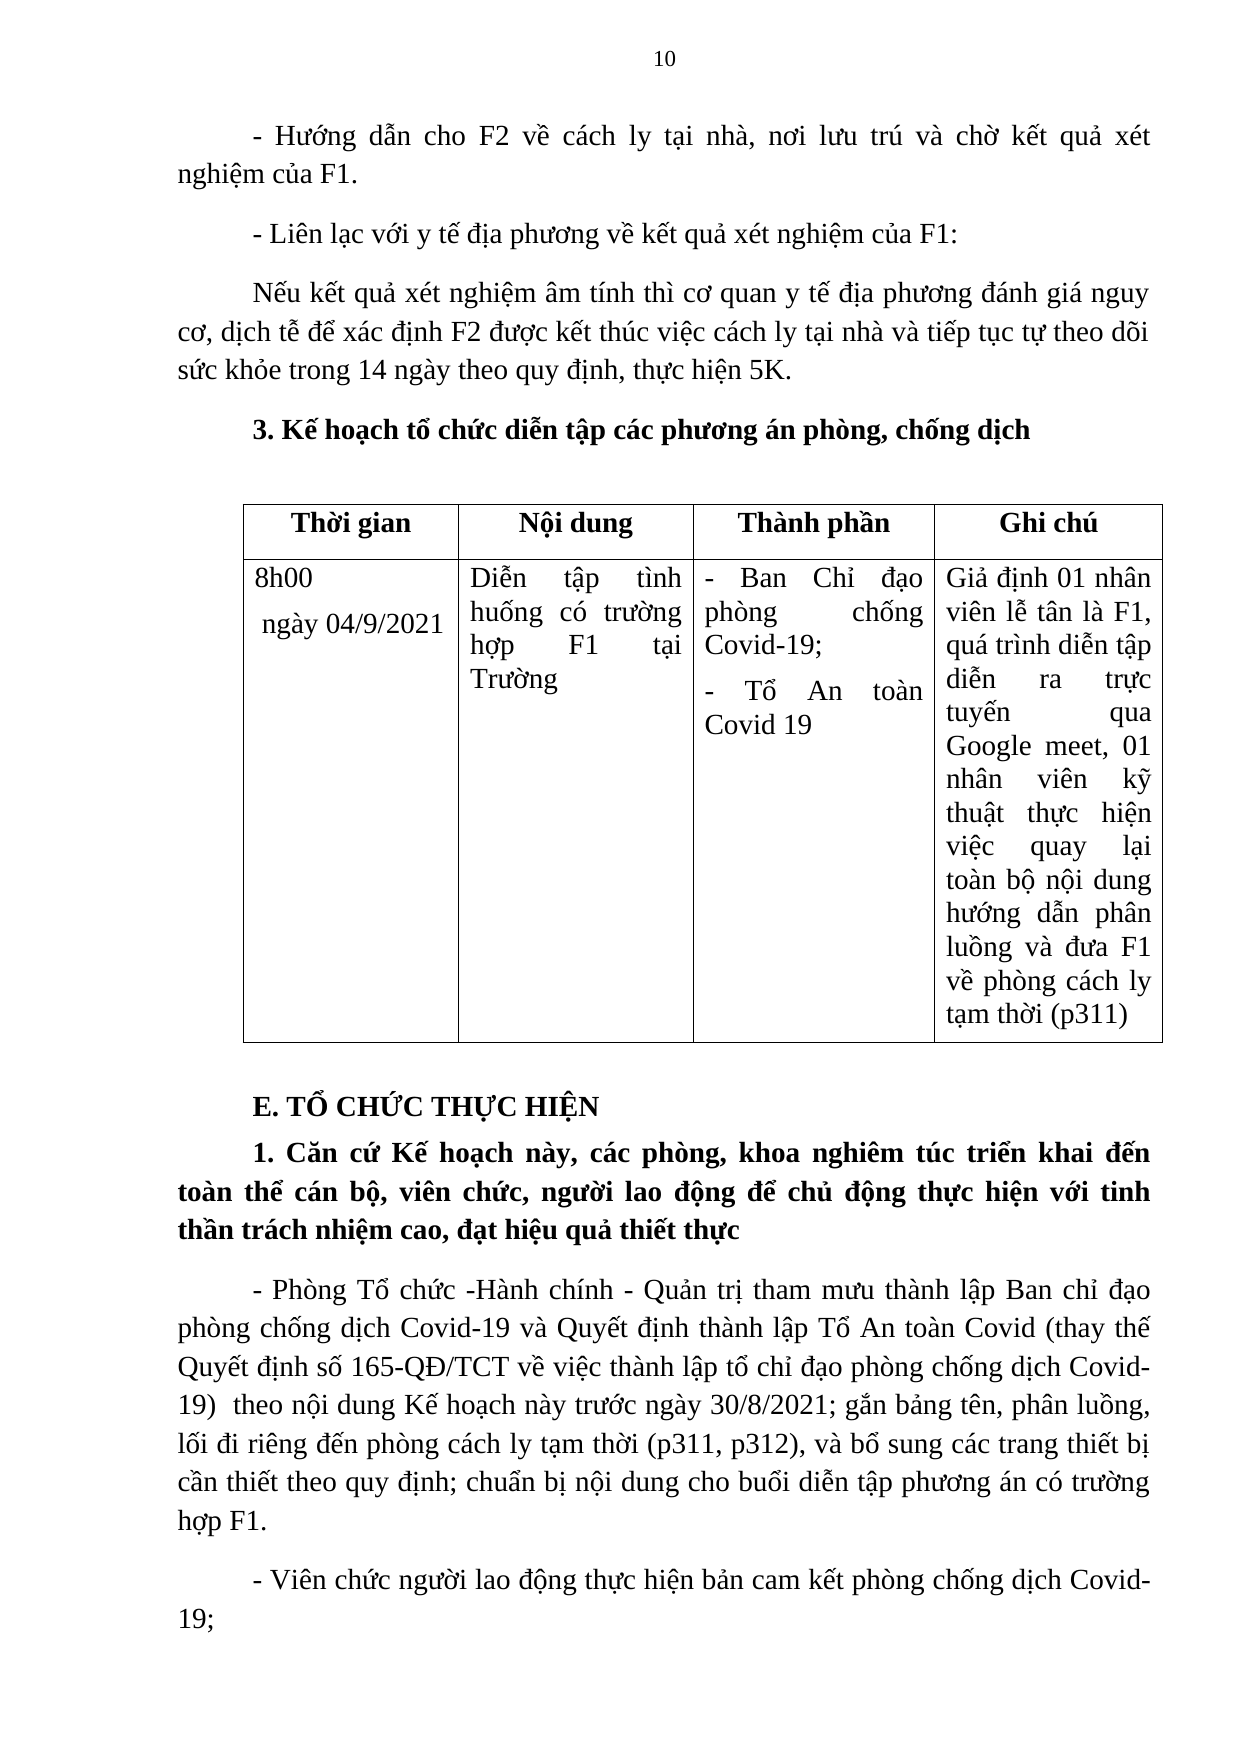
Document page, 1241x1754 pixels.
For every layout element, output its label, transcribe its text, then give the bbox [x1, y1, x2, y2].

text - Hướng dẫn cho F2 về cách ly tại nhà, nơi lưu trú và chờ kết quả xét nghiệm của F1. [177, 118, 1152, 190]
table_cell Giả định 01 nhân viên lễ tân là F1, quá trình diễn tập diễn ra trực tuyến qua Google meet, 01 nhân viên kỹ thuật thực hiện việc quay lại toàn bộ nội dung hướng dẫn phân luồng và đưa F1 về phòng cách ly tạm thời (p311) [935, 560, 1162, 1042]
text 1. Căn cứ Kế hoạch này, các phòng, khoa nghiêm túc triển khai đến toàn thể cán bộ, viên chức, người lao động để chủ động thực hiện với tinh thần trách nhiệm cao, đạt hiệu quả thiết thực [177, 1135, 1152, 1246]
text Nếu kết quả xét nghiệm âm tính thì cơ quan y tế địa phương đánh giá nguy cơ, dịch tễ để xác định F2 được kết thúc việc cách ly tại nhà và tiếp tục tự theo dõi sức khỏe trong 14 ngày theo quy định, thực hiện 5K. [177, 275, 1152, 386]
table_cell Diễn tập tình huống có trường hợp F1 tại Trường [459, 560, 693, 1042]
table_header Thành phần [694, 505, 934, 559]
text 3. Kế hoạch tổ chức diễn tập các phương án phòng, chống dịch [177, 412, 1152, 445]
table_header Nội dung [459, 505, 693, 559]
table_header Ghi chú [935, 505, 1162, 559]
text - Viên chức người lao động thực hiện bản cam kết phòng chống dịch Covid-19; [177, 1562, 1152, 1634]
text - Liên lạc với y tế địa phương về kết quả xét nghiệm của F1: [177, 216, 1152, 249]
text - Phòng Tổ chức -Hành chính - Quản trị tham mưu thành lập Ban chỉ đạo phòng chống dịch Covid-19 và Quyết định thành lập Tổ An toàn Covid (thay thế Quyết định số 165-QĐ/TCT về việc thành lập tổ chỉ đạo phòng chống dịch Covid-19) theo nội dung Kế hoạch này trước ngày 30/8/2021; gắn bảng tên, phân luồng, lối đi riêng đến phòng cách ly tạm thời (p311, p312), và bổ sung các trang thiết bị cần thiết theo quy định; chuẩn bị nội dung cho buổi diễn tập phương án có trường hợp F1. [177, 1272, 1152, 1537]
table_cell 8h00 ngày 04/9/2021 [244, 560, 458, 1042]
text E. TỔ CHỨC THỰC HIỆN [177, 1089, 1152, 1123]
table_cell - Ban Chỉ đạo phòng chống Covid-19; - Tổ An toàn Covid 19 [694, 560, 934, 1042]
table_header Thời gian [244, 505, 458, 559]
